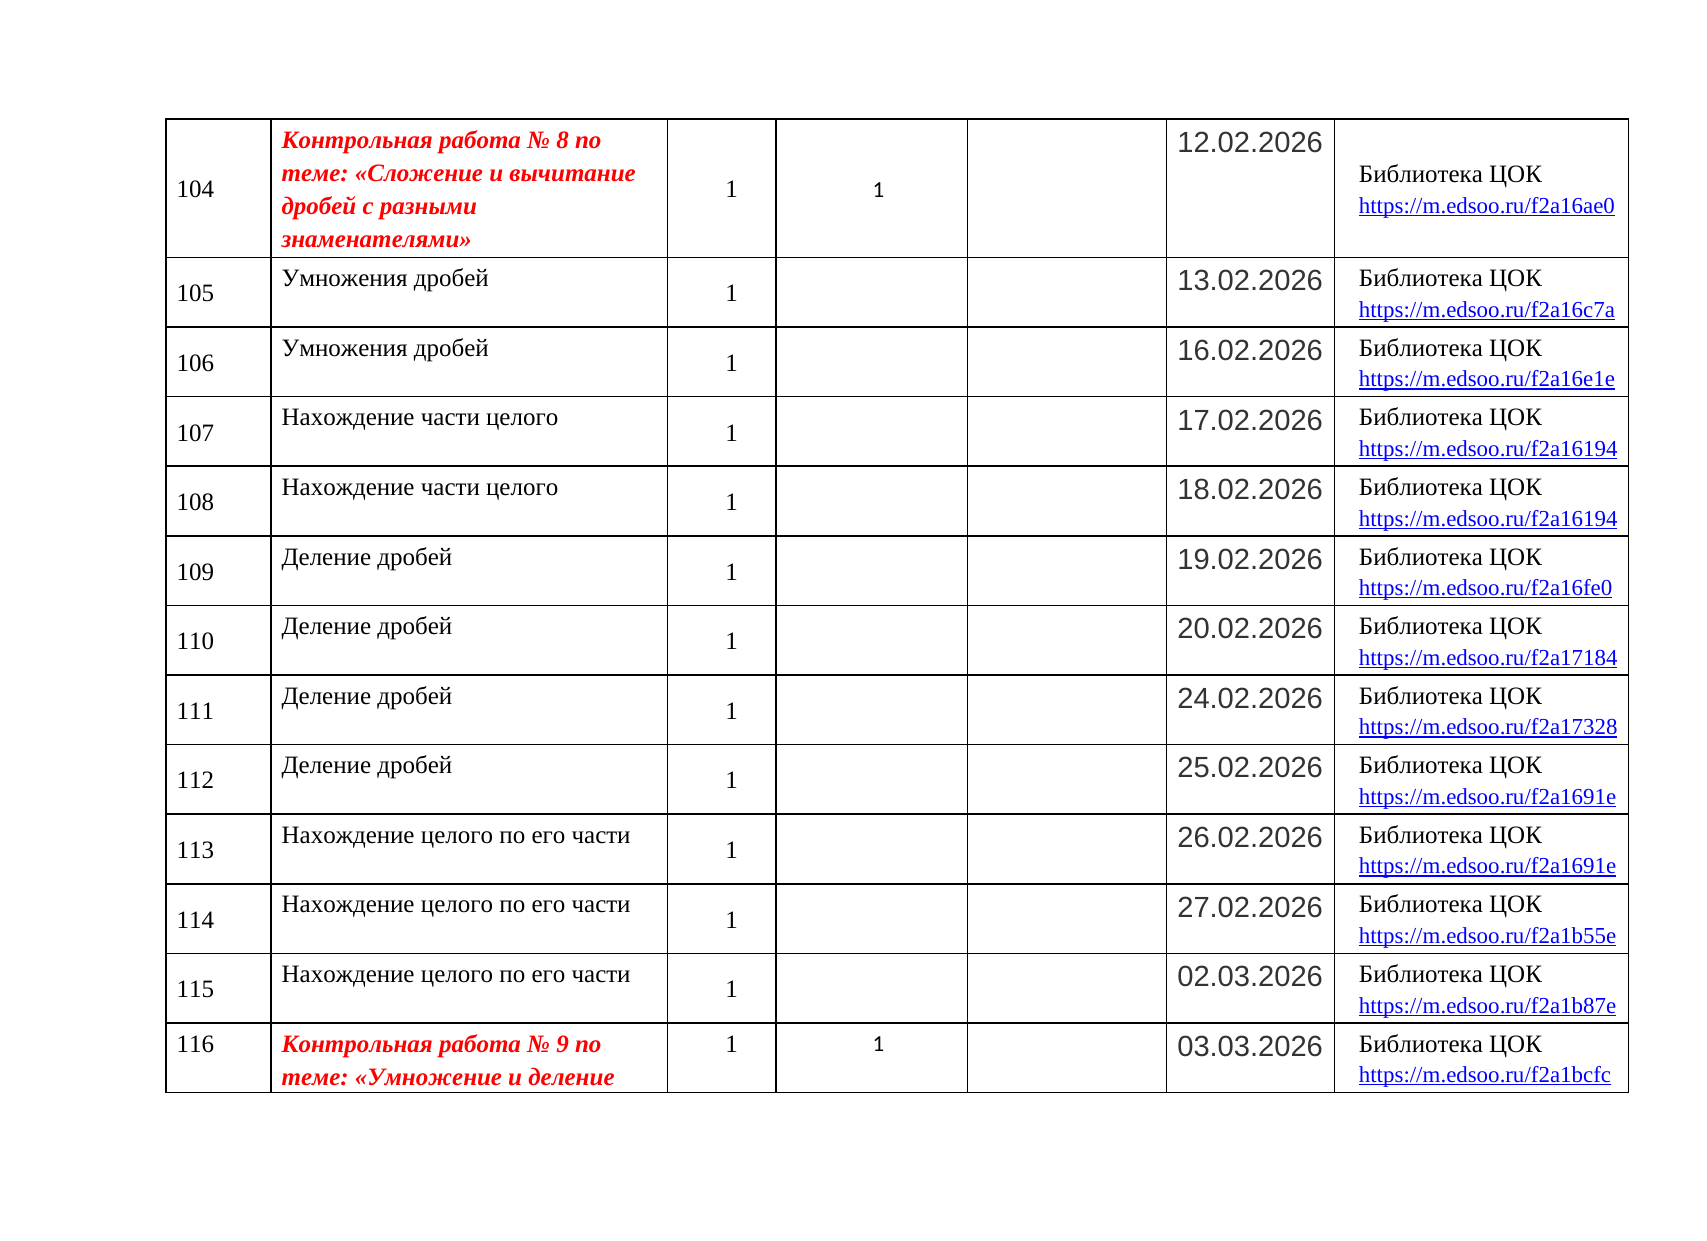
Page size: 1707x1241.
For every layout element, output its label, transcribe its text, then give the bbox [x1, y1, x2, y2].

table_cell Библиотека ЦОК https://m.edsoo.ru/f2a16194 [1335, 397, 1628, 465]
table_cell 112 [167, 745, 270, 813]
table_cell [272, 1024, 667, 1092]
table_cell [968, 606, 1166, 674]
table_cell [968, 467, 1166, 535]
table_cell Нахождение целого по его части [272, 954, 667, 1022]
table_cell 1 [668, 676, 775, 744]
table_cell 1 [668, 1024, 775, 1092]
table_cell 16.02.2026 [1167, 328, 1334, 396]
table_cell Деление дробей [272, 745, 667, 813]
table_cell Библиотека ЦОК https://m.edsoo.ru/f2a16ae0 [1335, 120, 1628, 257]
table_cell Библиотека ЦОК https://m.edsoo.ru/f2a1691e [1335, 745, 1628, 813]
table_cell [968, 328, 1166, 396]
table_cell 1 [777, 1024, 967, 1092]
table_cell [777, 606, 967, 674]
table_cell [968, 745, 1166, 813]
table_cell 1 [777, 120, 967, 257]
table_cell Библиотека ЦОК https://m.edsoo.ru/f2a17328 [1335, 676, 1628, 744]
table_cell 17.02.2026 [1167, 397, 1334, 465]
table_cell [777, 258, 967, 326]
table_cell 110 [167, 606, 270, 674]
table_cell [777, 745, 967, 813]
table_cell [777, 954, 967, 1022]
table_cell 111 [167, 676, 270, 744]
table_cell 113 [167, 815, 270, 883]
table_cell 27.02.2026 [1167, 885, 1334, 952]
table_cell Библиотека ЦОК https://m.edsoo.ru/f2a1b55e [1335, 885, 1628, 952]
table_cell [968, 1024, 1166, 1092]
table_cell 105 [167, 258, 270, 326]
table_cell 13.02.2026 [1167, 258, 1334, 326]
table_cell [968, 537, 1166, 604]
table_cell Умножения дробей [272, 258, 667, 326]
table_cell 1 [668, 537, 775, 604]
table_cell Нахождение части целого [272, 397, 667, 465]
table_cell [968, 120, 1166, 257]
table_cell 1 [668, 328, 775, 396]
table_cell 109 [167, 537, 270, 604]
table_cell [777, 397, 967, 465]
table_cell 1 [668, 606, 775, 674]
table_cell 106 [167, 328, 270, 396]
table_cell 116 [167, 1024, 270, 1092]
table_cell 1 [668, 745, 775, 813]
table_cell [777, 676, 967, 744]
table_cell 114 [167, 885, 270, 952]
table_cell [777, 328, 967, 396]
table_cell 107 [167, 397, 270, 465]
table_cell Библиотека ЦОК https://m.edsoo.ru/f2a17184 [1335, 606, 1628, 674]
table_cell 26.02.2026 [1167, 815, 1334, 883]
table_cell 18.02.2026 [1167, 467, 1334, 535]
table_cell Библиотека ЦОК https://m.edsoo.ru/f2a1691e [1335, 815, 1628, 883]
table_cell [968, 676, 1166, 744]
table_cell [968, 258, 1166, 326]
table_cell 1 [668, 397, 775, 465]
table_cell 1 [668, 258, 775, 326]
table_cell 12.02.2026 [1167, 120, 1334, 257]
table_cell Библиотека ЦОК https://m.edsoo.ru/f2a16fe0 [1335, 537, 1628, 604]
table_cell 1 [668, 120, 775, 257]
table_cell 115 [167, 954, 270, 1022]
table_cell Умножения дробей [272, 328, 667, 396]
table_cell 108 [167, 467, 270, 535]
table_cell 02.03.2026 [1167, 954, 1334, 1022]
table_cell [777, 885, 967, 952]
table_cell 104 [167, 120, 270, 257]
table_cell Библиотека ЦОК https://m.edsoo.ru/f2a1b87e [1335, 954, 1628, 1022]
table_cell Нахождение целого по его части [272, 815, 667, 883]
table_cell [968, 815, 1166, 883]
table_cell [968, 397, 1166, 465]
table_cell Деление дробей [272, 606, 667, 674]
table_cell [777, 467, 967, 535]
table_cell Контрольная работа № 8 по теме: «Сложение и вычитание дробей с разными знаменателями» [272, 120, 667, 257]
table_cell 1 [668, 815, 775, 883]
table_cell Деление дробей [272, 676, 667, 744]
table_cell [777, 815, 967, 883]
table_cell 1 [668, 885, 775, 952]
table_cell 1 [668, 467, 775, 535]
table_cell Нахождение части целого [272, 467, 667, 535]
table_cell 24.02.2026 [1167, 676, 1334, 744]
table_cell [968, 954, 1166, 1022]
table_cell Библиотека ЦОК https://m.edsoo.ru/f2a16e1e [1335, 328, 1628, 396]
table_cell Нахождение целого по его части [272, 885, 667, 952]
table_cell Библиотека ЦОК https://m.edsoo.ru/f2a16194 [1335, 467, 1628, 535]
table_cell 20.02.2026 [1167, 606, 1334, 674]
table_cell 25.02.2026 [1167, 745, 1334, 813]
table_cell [1335, 1024, 1628, 1092]
table_cell 19.02.2026 [1167, 537, 1334, 604]
table_cell [777, 537, 967, 604]
table_cell 03.03.2026 [1167, 1024, 1334, 1092]
table_cell [968, 885, 1166, 952]
table_cell Библиотека ЦОК https://m.edsoo.ru/f2a16c7a [1335, 258, 1628, 326]
table_cell 1 [668, 954, 775, 1022]
table_cell Деление дробей [272, 537, 667, 604]
